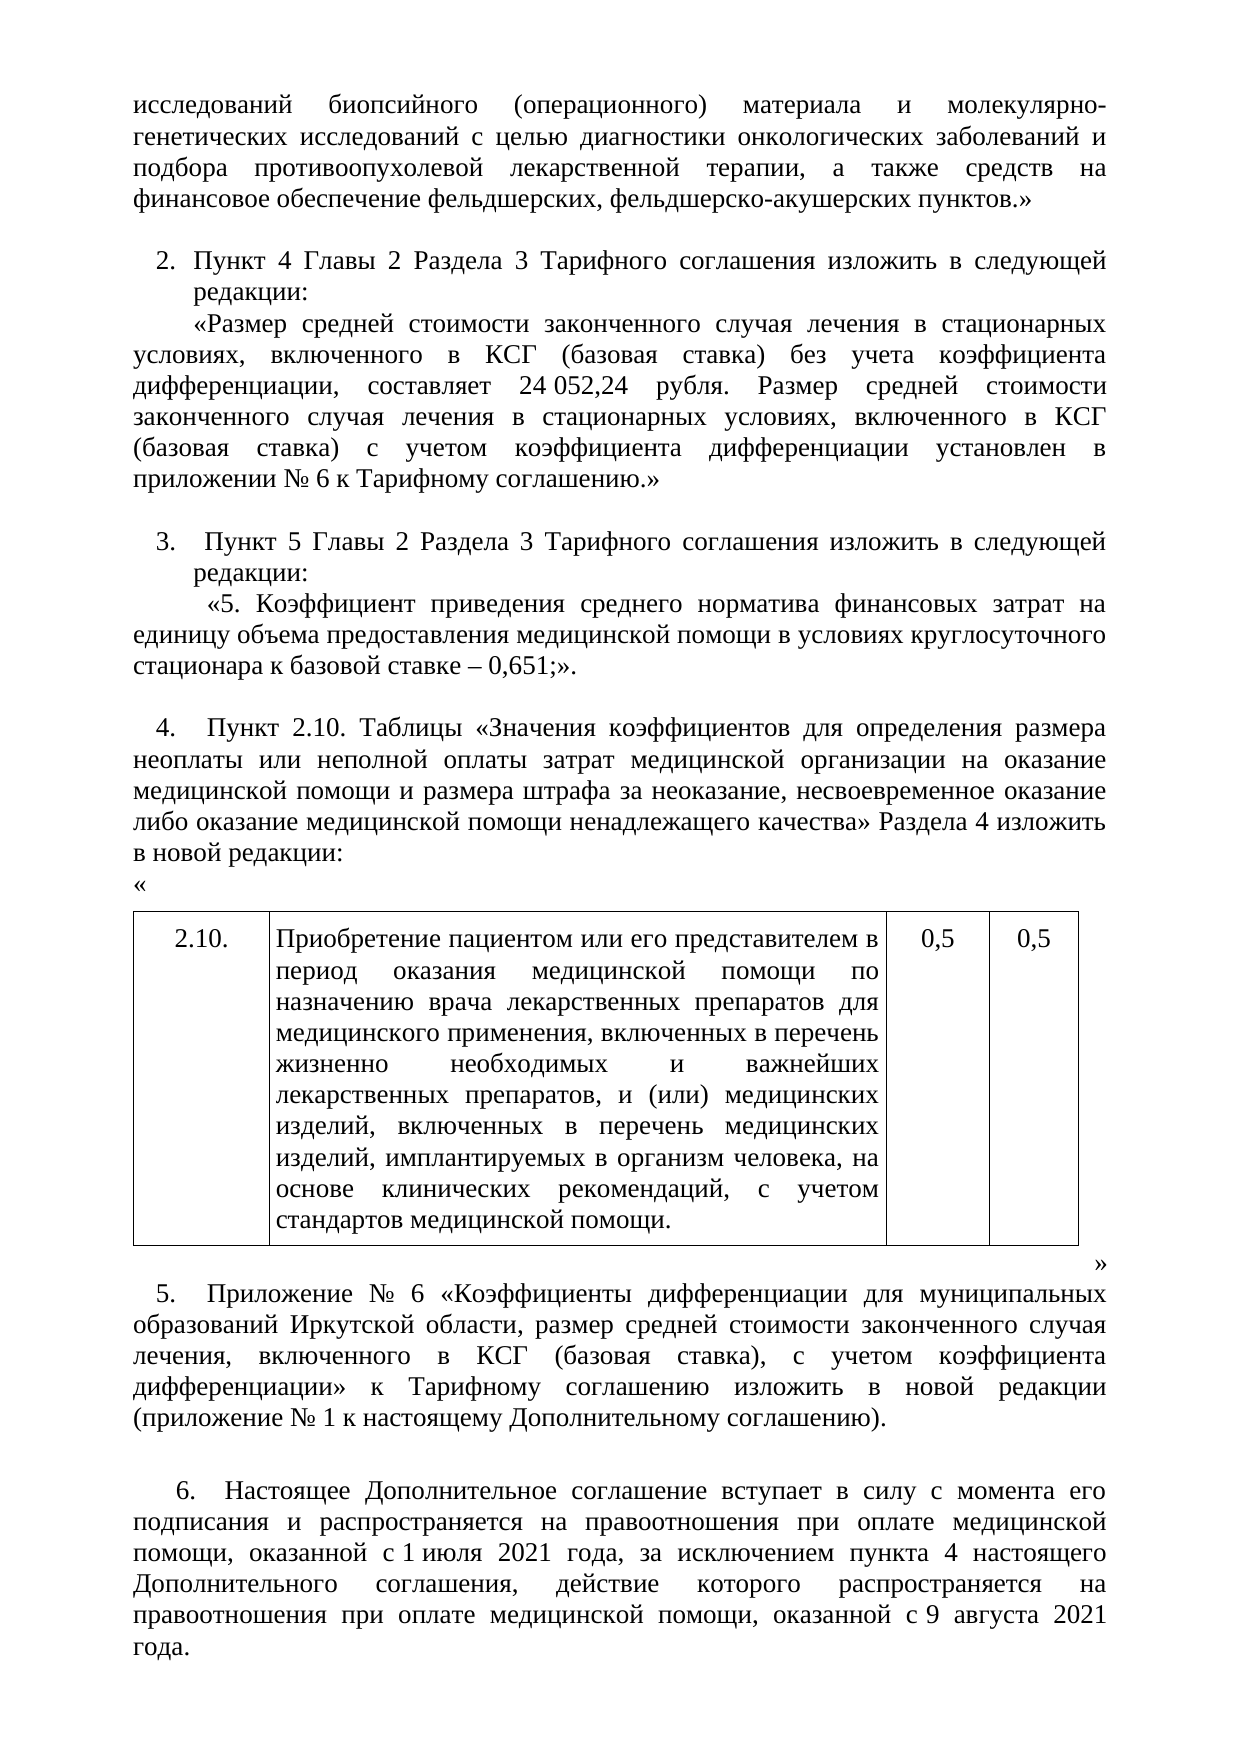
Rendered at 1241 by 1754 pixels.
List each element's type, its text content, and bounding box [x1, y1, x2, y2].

list Пункт 5 Главы 2 Раздела 3 Тарифного соглашения изложить в следующей редакции: [156, 525, 1108, 587]
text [133, 89, 1108, 213]
text «5. Коэффициент приведения среднего норматива финансовых затрат на единицу объема предоставления медицинской помощи в условиях круглосуточного стационара к базовой ставке – 0,651;». [133, 587, 1108, 680]
text 6. Настоящее Дополнительное соглашение вступает в силу с момента его подписания и распространяется на правоотношения при оплате медицинской помощи, оказанной с 1 июля 2021 года, за исключением пункта 4 настоящего Дополнительного соглашения, действие которого распространяется на правоотношения при оплате медицинской помощи, оказанной с 9 августа 2021 года. [133, 1474, 1108, 1661]
text « [133, 867, 1108, 898]
list Пункт 4 Главы 2 Раздела 3 Тарифного соглашения изложить в следующей редакции: [156, 244, 1108, 307]
table_header Приобретение пациентом или его представителем в период оказания медицинской помощи по назначению врача лекарственных препаратов для медицинского применения, включенных в перечень жизненно необходимых и важнейших лекарственных препаратов, и (или) медицинских изделий, включенных в перечень медицинских изделий, имплантируемых в организм человека, на основе клинических рекомендаций, с учетом стандартов медицинской помощи. [270, 912, 886, 1245]
list Приложение № 6 «Коэффициенты дифференциации для муниципальных образований Иркутской области, размер средней стоимости законченного случая лечения, включенного в КСГ (базовая ставка), с учетом коэффициента дифференциации» к Тарифному соглашению изложить в новой редакции (приложение № 1 к настоящему Дополнительному соглашению). [133, 1277, 1108, 1433]
text » [156, 1246, 1108, 1277]
list Пункт 2.10. Таблицы «Значения коэффициентов для определения размера неоплаты или неполной оплаты затрат медицинской организации на оказание медицинской помощи и размера штрафа за неоказание, несвоевременное оказание либо оказание медицинской помощи ненадлежащего качества» Раздела 4 изложить в новой редакции: [133, 712, 1108, 867]
table_header 0,5 [990, 912, 1078, 1245]
text «Размер средней стоимости законченного случая лечения в стационарных условиях, включенного в КСГ (базовая ставка) без учета коэффициента дифференциации, составляет 24 052,24 рубля. Размер средней стоимости законченного случая лечения в стационарных условиях, включенного в КСГ (базовая ставка) с учетом коэффициента дифференциации установлен в приложении № 6 к Тарифному соглашению.» [133, 307, 1108, 493]
table_header 2.10. [134, 912, 269, 1245]
table_header 0,5 [887, 912, 989, 1245]
